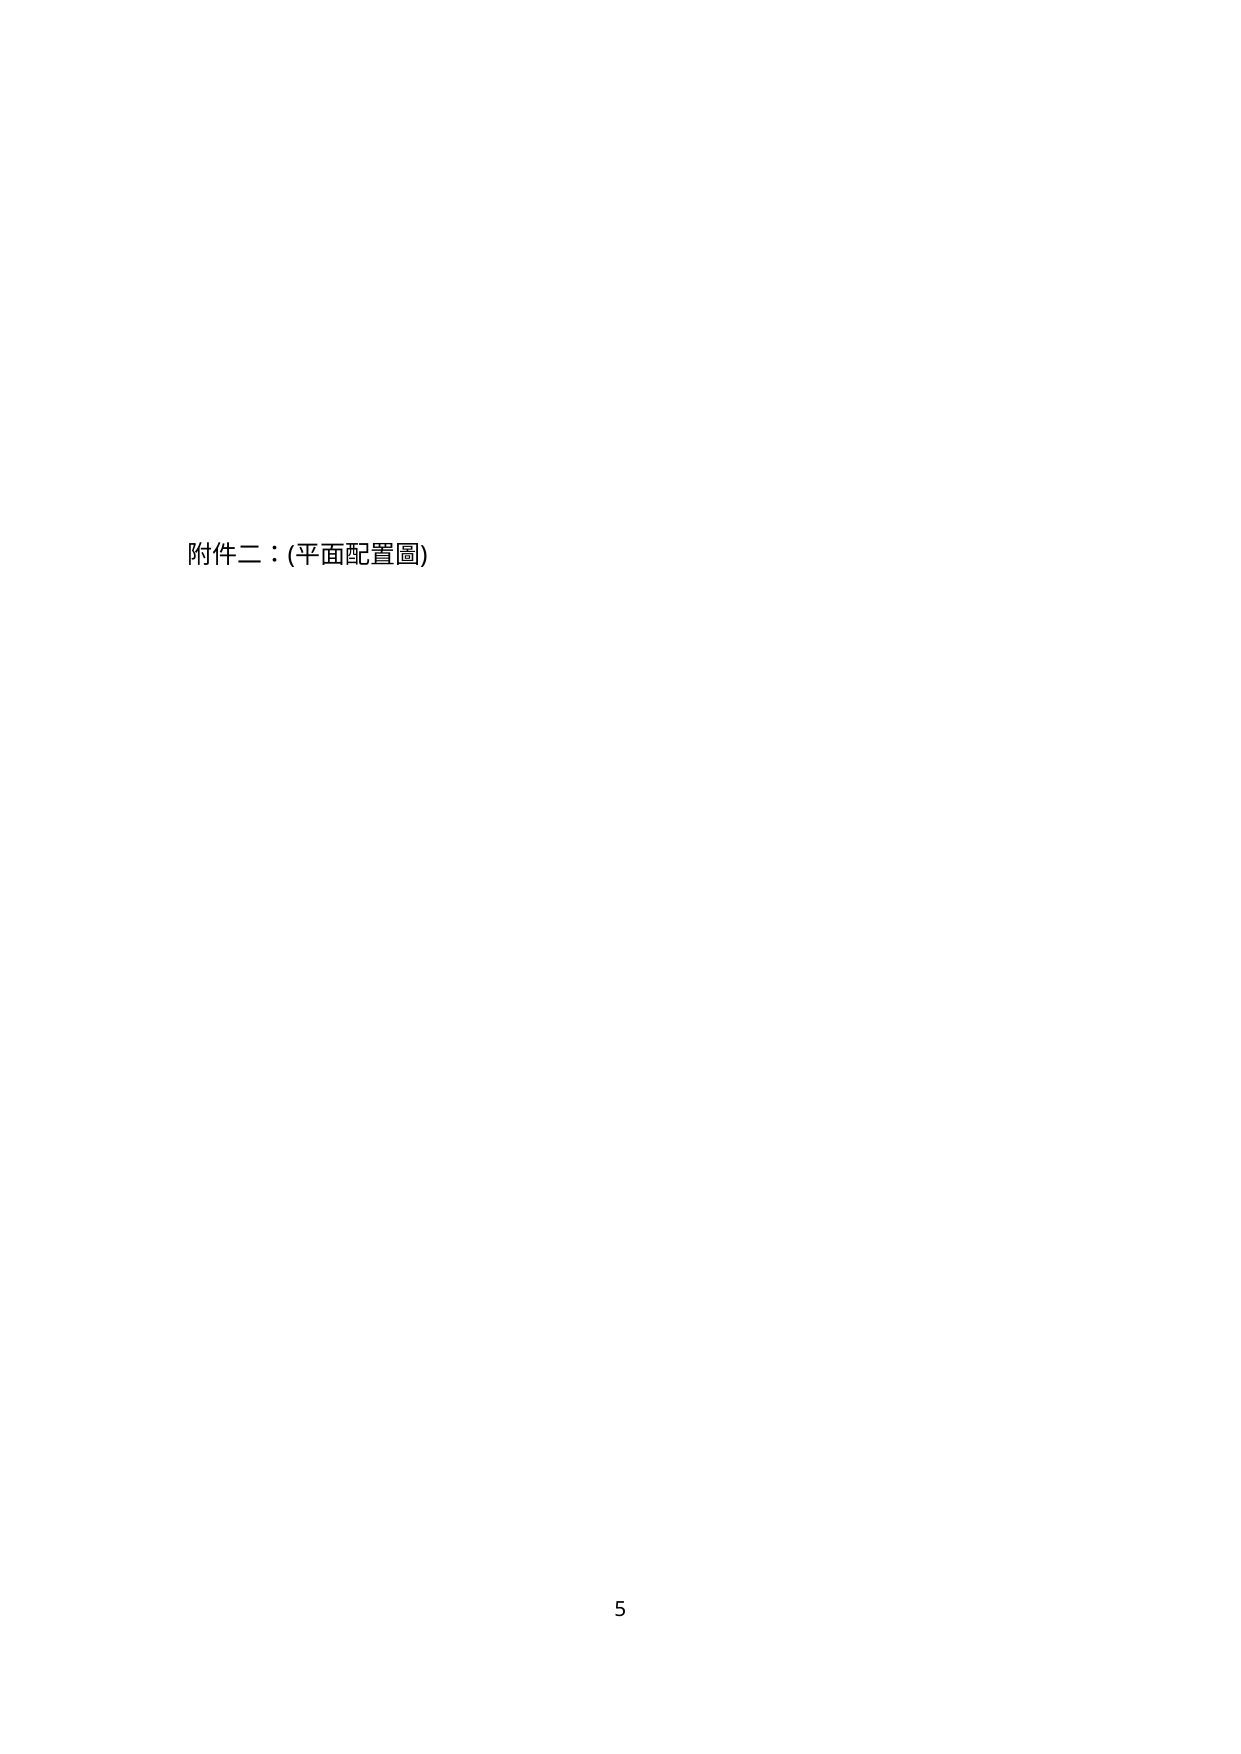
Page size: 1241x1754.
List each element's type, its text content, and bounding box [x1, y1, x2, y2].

text 附件二：(平面配置圖) [187, 534, 1053, 572]
